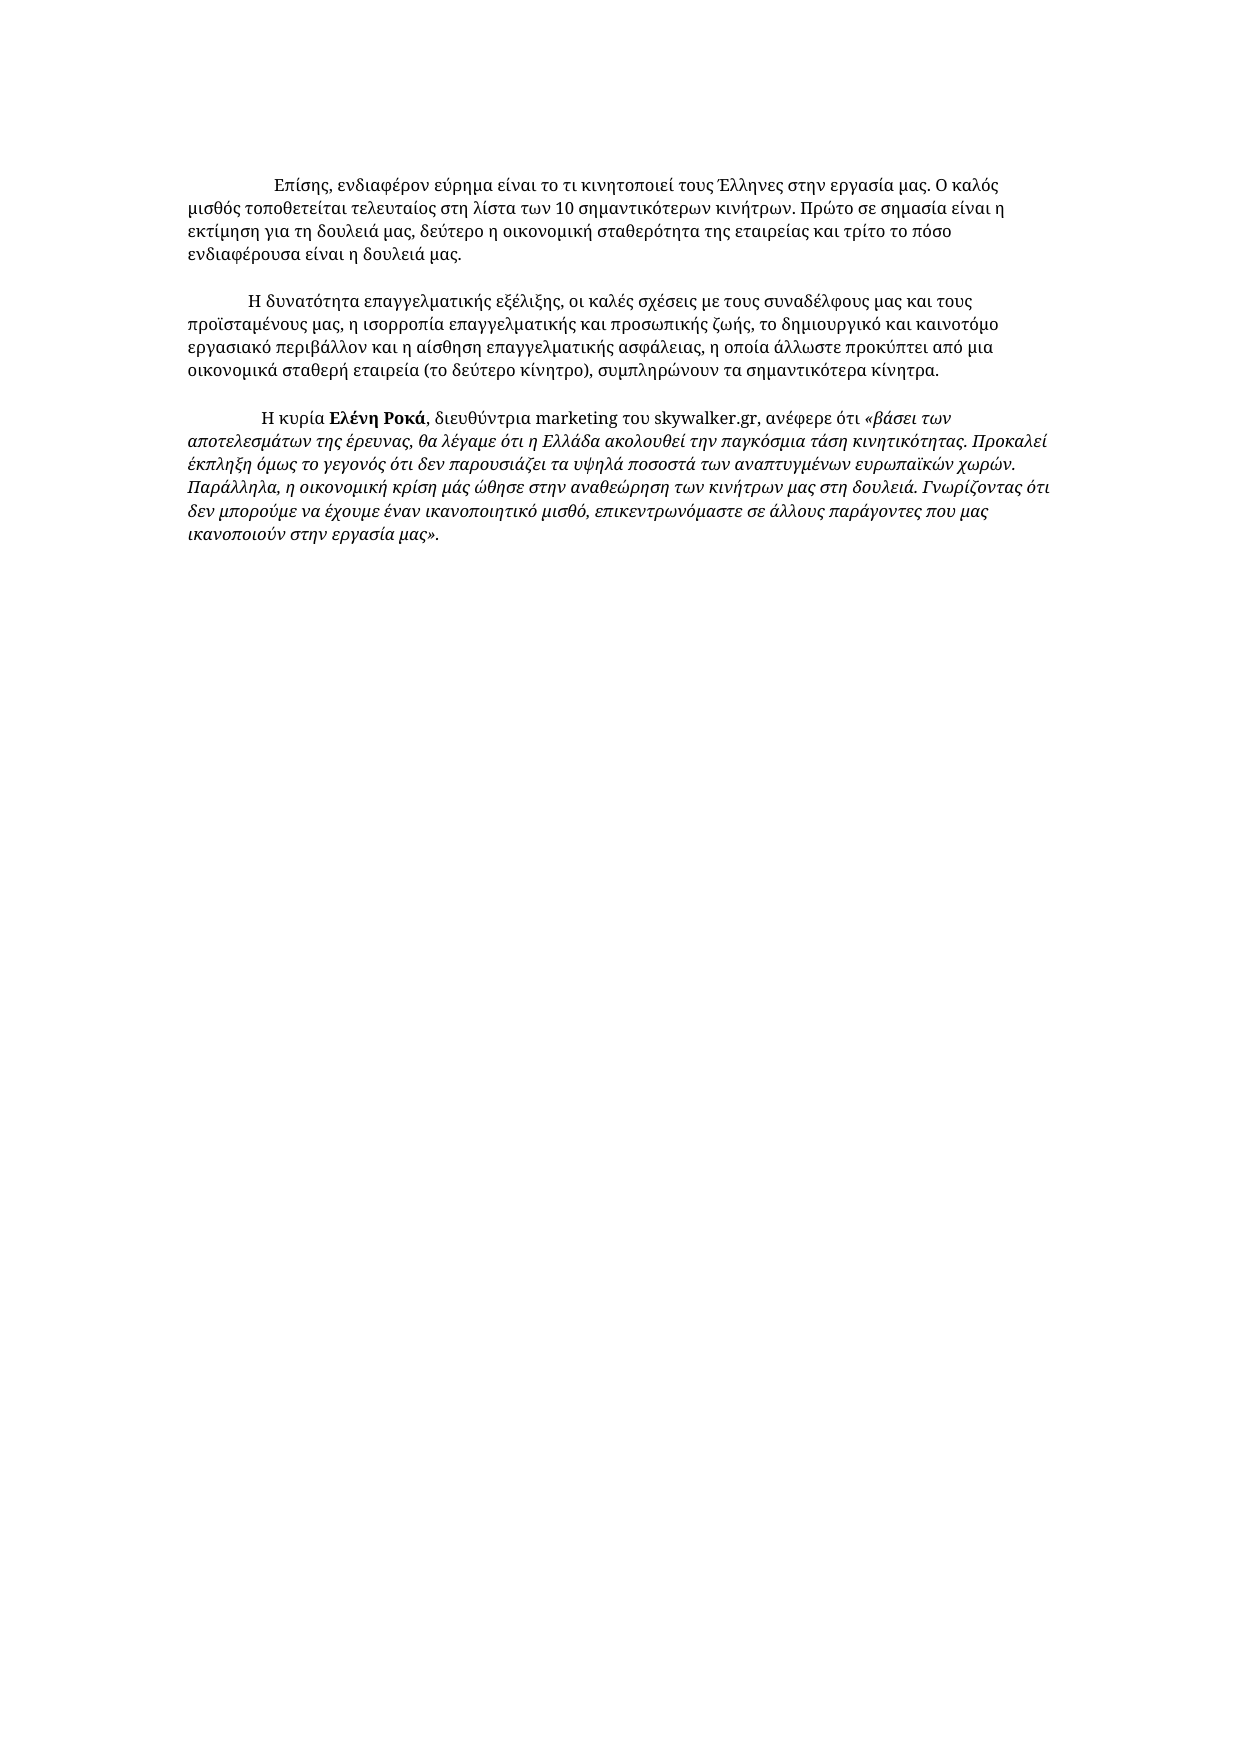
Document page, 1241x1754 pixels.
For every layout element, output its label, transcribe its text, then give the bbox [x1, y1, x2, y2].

text Η κυρία Ελένη Ροκά, διευθύντρια marketing του skywalker.gr, ανέφερε ότι «βάσει των αποτελεσμάτων της έρευνας, θα λέγαμε ότι η Ελλάδα ακολουθεί την παγκόσμια τάση κινητικότητας. Προκαλεί έκπληξη όμως το γεγονός ότι δεν παρουσιάζει τα υψηλά ποσοστά των αναπτυγμένων ευρωπαϊκών χωρών. Παράλληλα, η οικονομική κρίση μάς ώθησε στην αναθεώρηση των κινήτρων μας στη δουλειά. Γνωρίζοντας ότι δεν μπορούμε να έχουμε έναν ικανοποιητικό μισθό, επικεντρωνόμαστε σε άλλους παράγοντες που μας ικανοποιούν στην εργασία μας». [187, 406, 1053, 545]
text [187, 150, 1053, 381]
